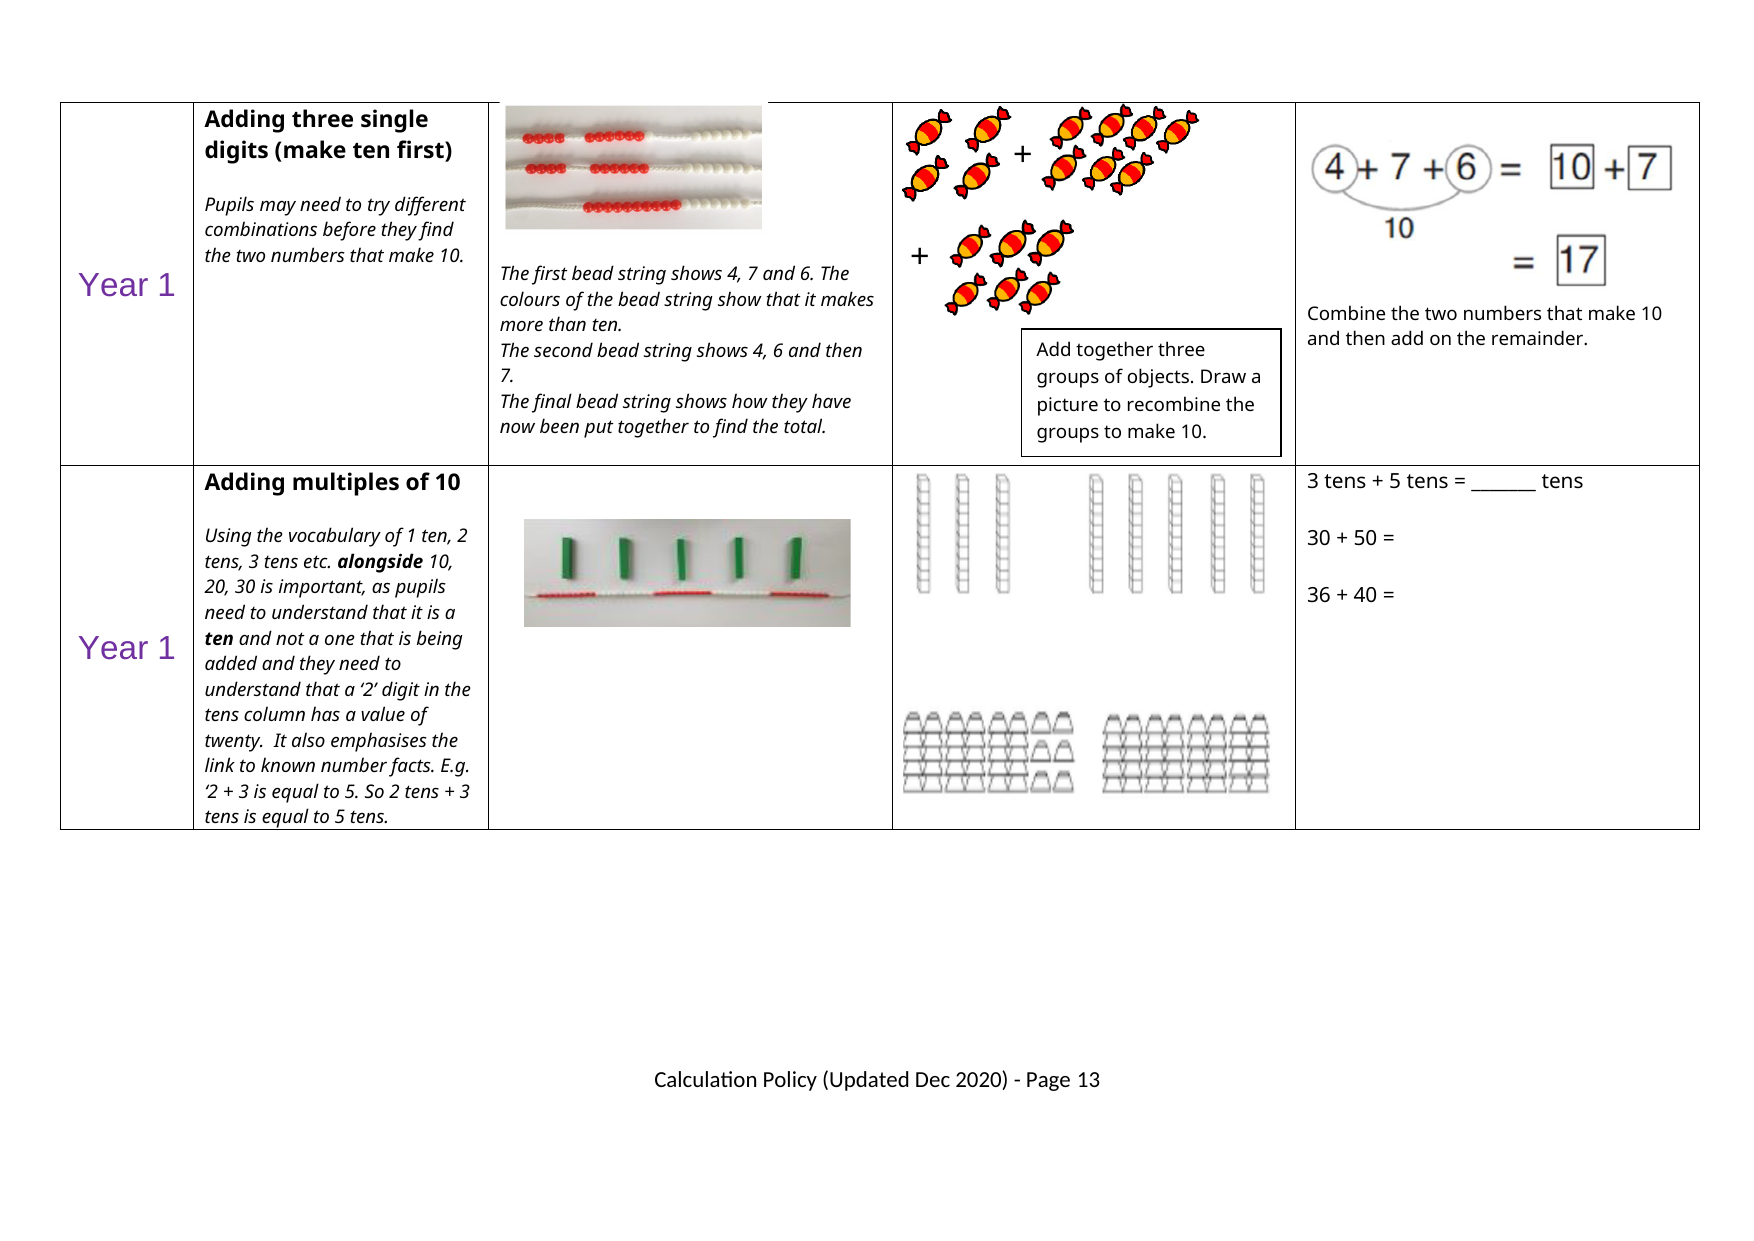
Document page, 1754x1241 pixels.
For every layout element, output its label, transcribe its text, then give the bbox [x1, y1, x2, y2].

picture [1040, 102, 1200, 196]
table_cell Year 1 [61, 103, 193, 465]
table_cell Adding multiples of 10 Using the vocabulary of 1 ten, 2 tens, 3 tens etc. alongside 10, 20, 30 is important, as pupils need to understand that it is a ten and not a one that is being added and they need to understand that a ‘2’ digit in the tens column has a value of twenty. It also emphasises the link to known number facts. E.g. ‘2 + 3 is equal to 5. So 2 tens + 3 tens is equal to 5 tens. [194, 466, 488, 829]
picture [943, 218, 1075, 316]
table_cell Adding three single digits (make ten first) Pupils may need to try different combinations before they find the two numbers that make 10. [194, 103, 488, 465]
table_cell 3 tens + 5 tens = _______ tens 30 + 50 = 36 + 40 = [1296, 466, 1699, 829]
table_cell The first bead string shows 4, 7 and 6. The colours of the bead string show that it makes more than ten. The second bead string shows 4, 6 and then 7. The final bead string shows how they have now been put together to find the total. [489, 103, 892, 465]
table_cell [489, 466, 892, 829]
picture [901, 104, 1012, 202]
table_cell [893, 466, 1295, 829]
table_cell Combine the two numbers that make 10 and then add on the remainder. [1296, 103, 1699, 465]
table_cell Year 1 [61, 466, 193, 829]
table_cell [893, 103, 1295, 465]
